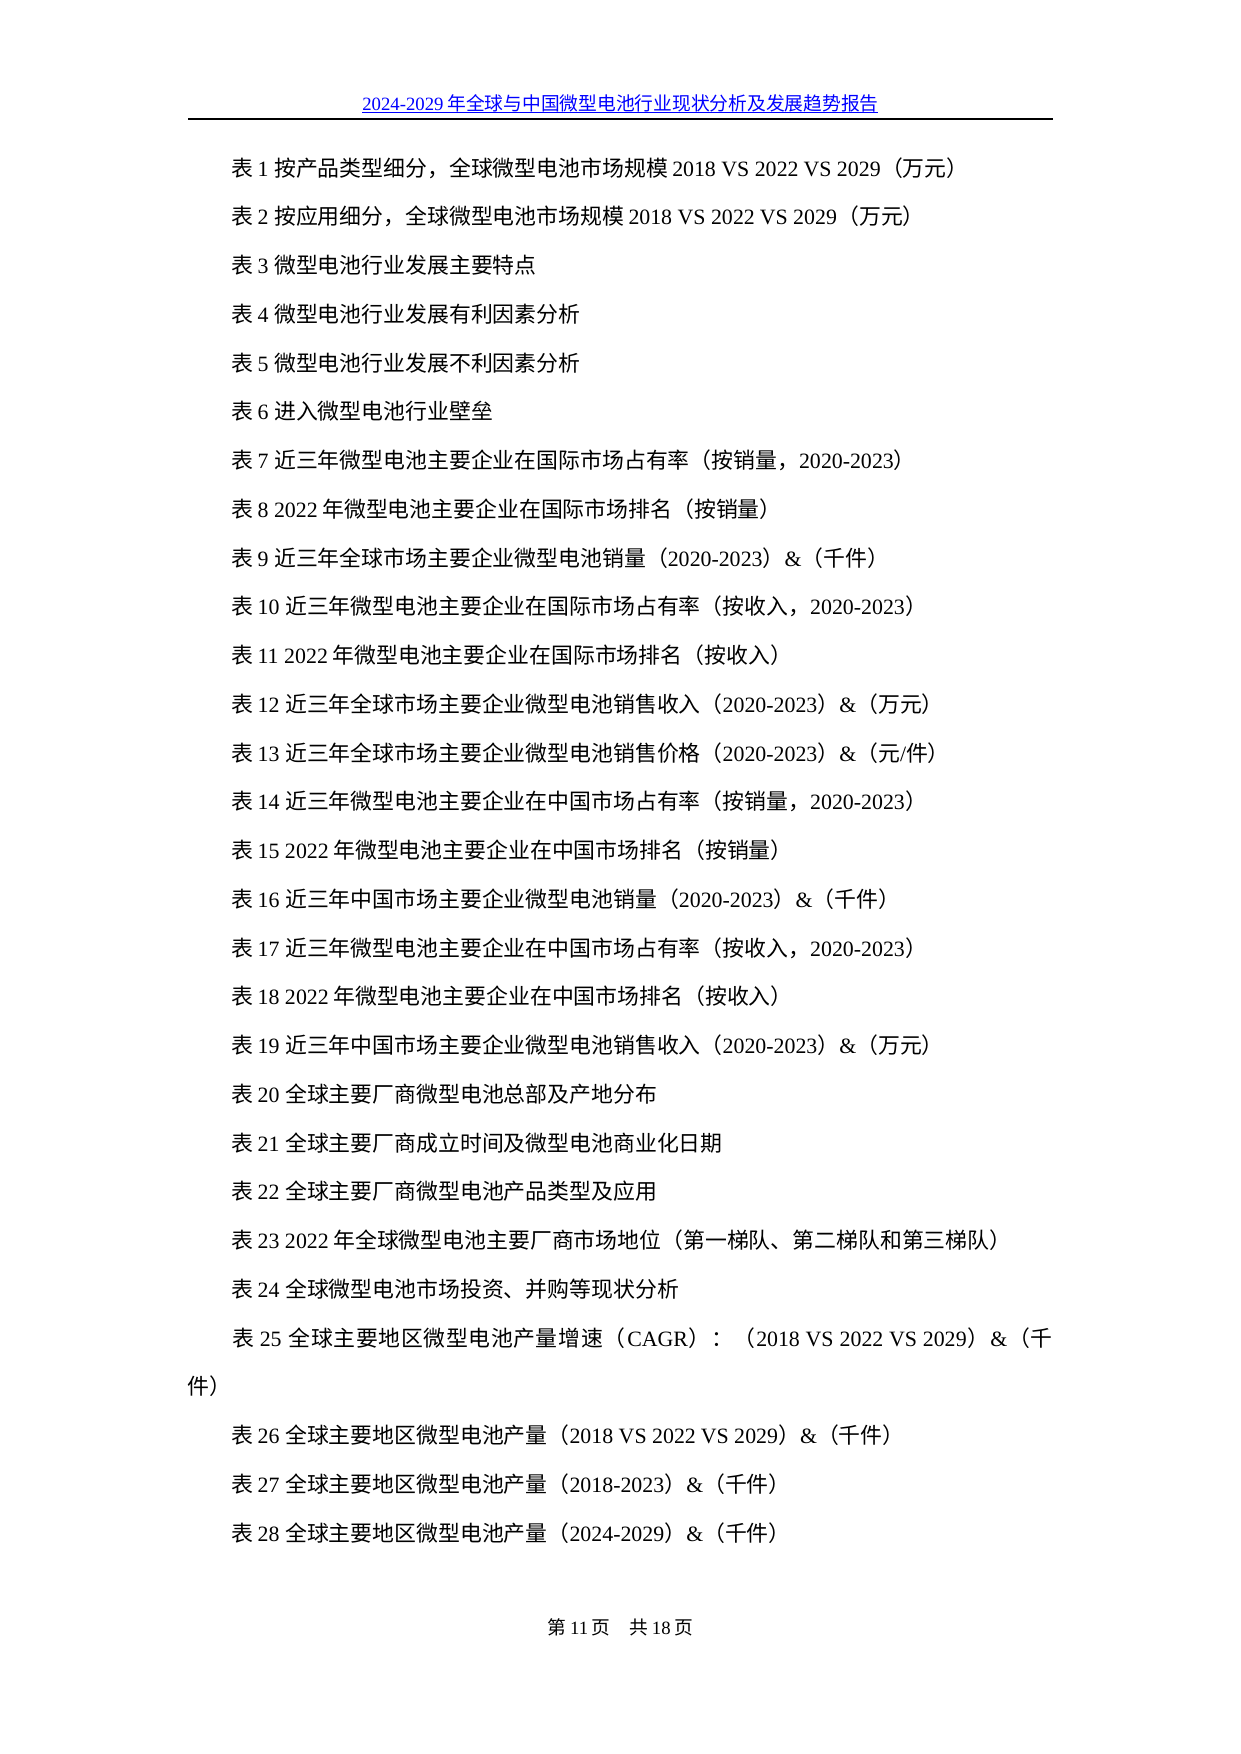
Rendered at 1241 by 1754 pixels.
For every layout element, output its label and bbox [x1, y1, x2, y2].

text [187, 150, 1053, 1548]
